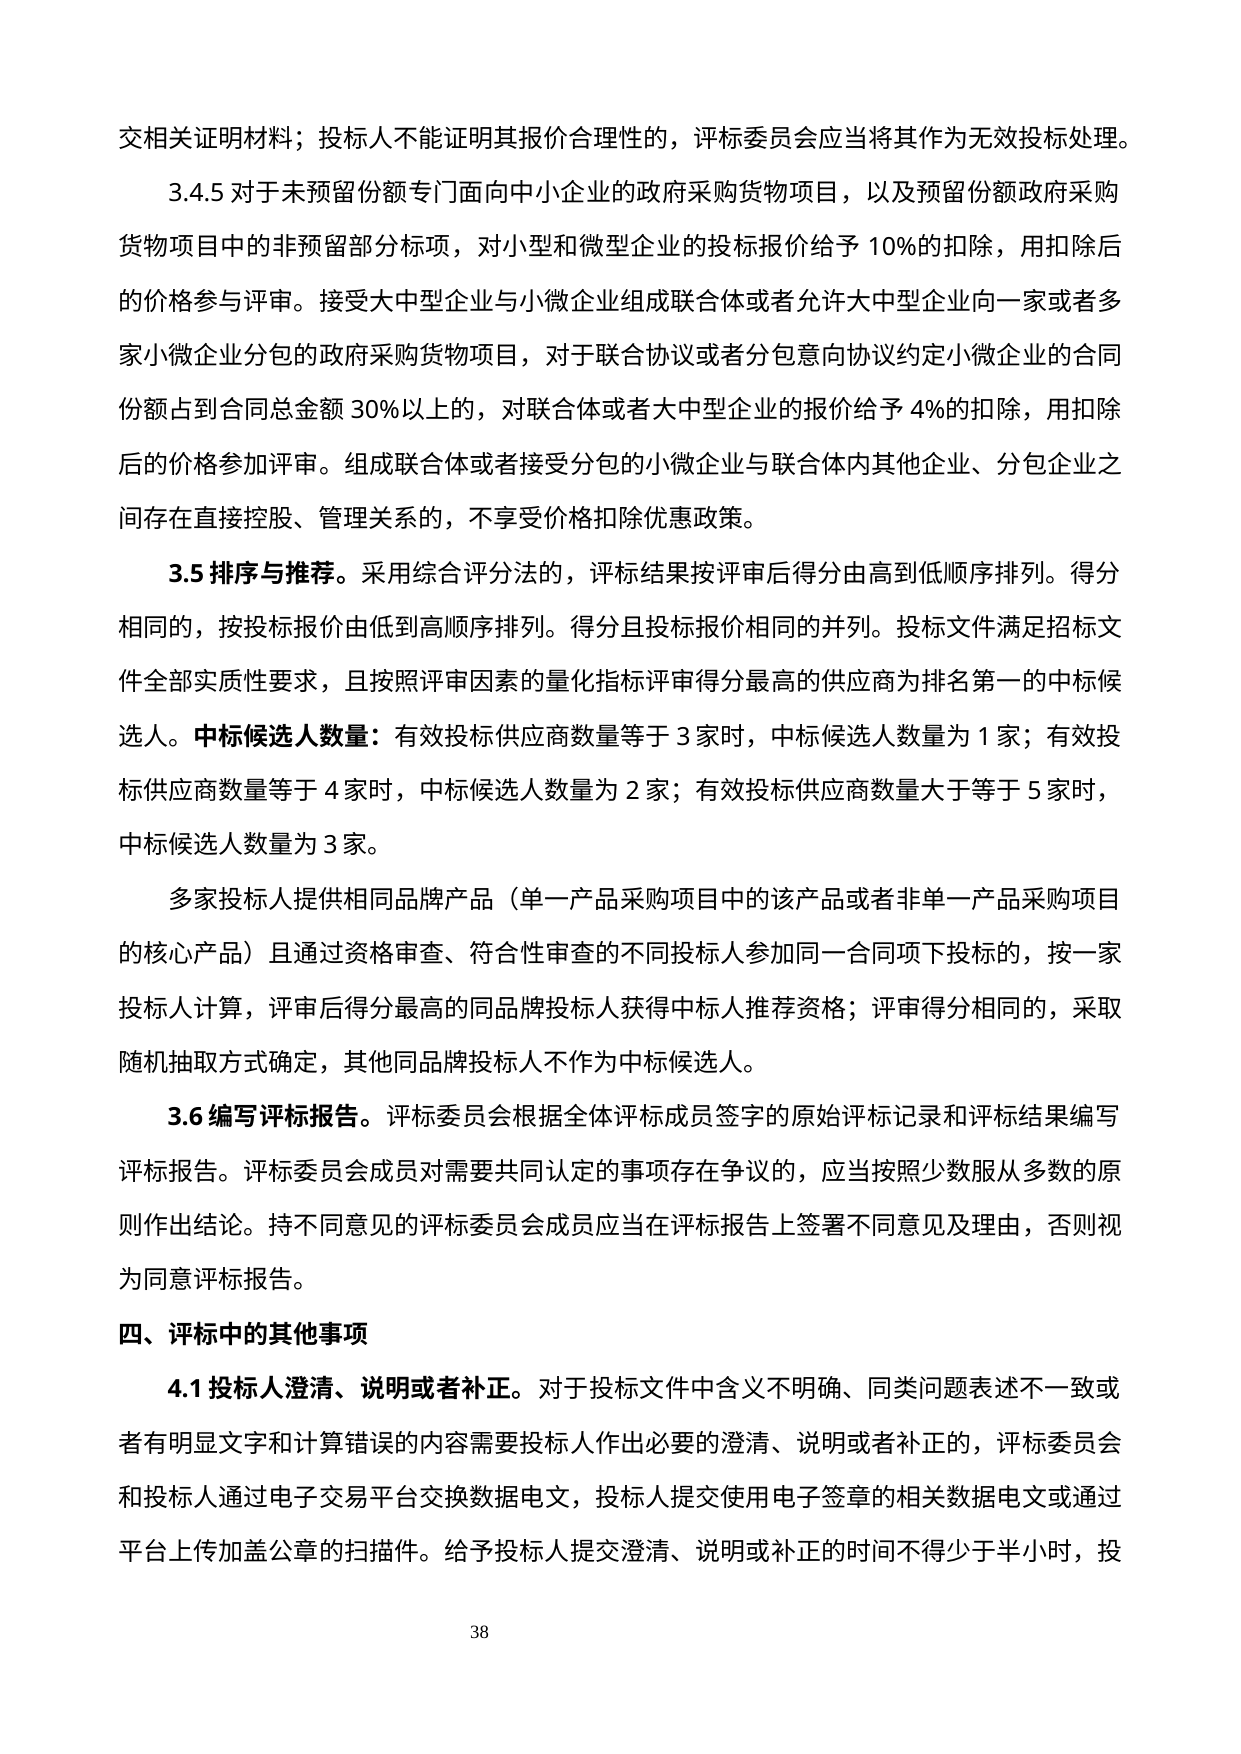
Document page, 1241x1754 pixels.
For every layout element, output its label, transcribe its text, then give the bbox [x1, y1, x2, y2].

text 四、评标中的其他事项 [118, 1314, 1122, 1351]
text 多家投标人提供相同品牌产品（单一产品采购项目中的该产品或者非单一产品采购项目的核心产品）且通过资格审查、符合性审查的不同投标人参加同一合同项下投标的，按一家投标人计算，评审后得分最高的同品牌投标人获得中标人推荐资格；评审得分相同的，采取随机抽取方式确定，其他同品牌投标人不作为中标候选人。 [118, 879, 1122, 1079]
text 3.4.5对于未预留份额专门面向中小企业的政府采购货物项目，以及预留份额政府采购货物项目中的非预留部分标项，对小型和微型企业的投标报价给予10%的扣除，用扣除后的价格参与评审。接受大中型企业与小微企业组成联合体或者允许大中型企业向一家或者多家小微企业分包的政府采购货物项目，对于联合协议或者分包意向协议约定小微企业的合同份额占到合同总金额30%以上的，对联合体或者大中型企业的报价给予4%的扣除，用扣除后的价格参加评审。组成联合体或者接受分包的小微企业与联合体内其他企业、分包企业之间存在直接控股、管理关系的，不享受价格扣除优惠政策。 [118, 172, 1122, 535]
text 3.6编写评标报告。评标委员会根据全体评标成员签字的原始评标记录和评标结果编写评标报告。评标委员会成员对需要共同认定的事项存在争议的，应当按照少数服从多数的原则作出结论。持不同意见的评标委员会成员应当在评标报告上签署不同意见及理由，否则视为同意评标报告。 [118, 1097, 1122, 1296]
text 3.5排序与推荐。采用综合评分法的，评标结果按评审后得分由高到低顺序排列。得分相同的，按投标报价由低到高顺序排列。得分且投标报价相同的并列。投标文件满足招标文件全部实质性要求，且按照评审因素的量化指标评审得分最高的供应商为排名第一的中标候选人。中标候选人数量：有效投标供应商数量等于3家时，中标候选人数量为1家；有效投标供应商数量等于4家时，中标候选人数量为2家；有效投标供应商数量大于等于5家时，中标候选人数量为3家。 [118, 553, 1122, 861]
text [118, 1369, 1122, 1568]
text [118, 118, 1122, 154]
